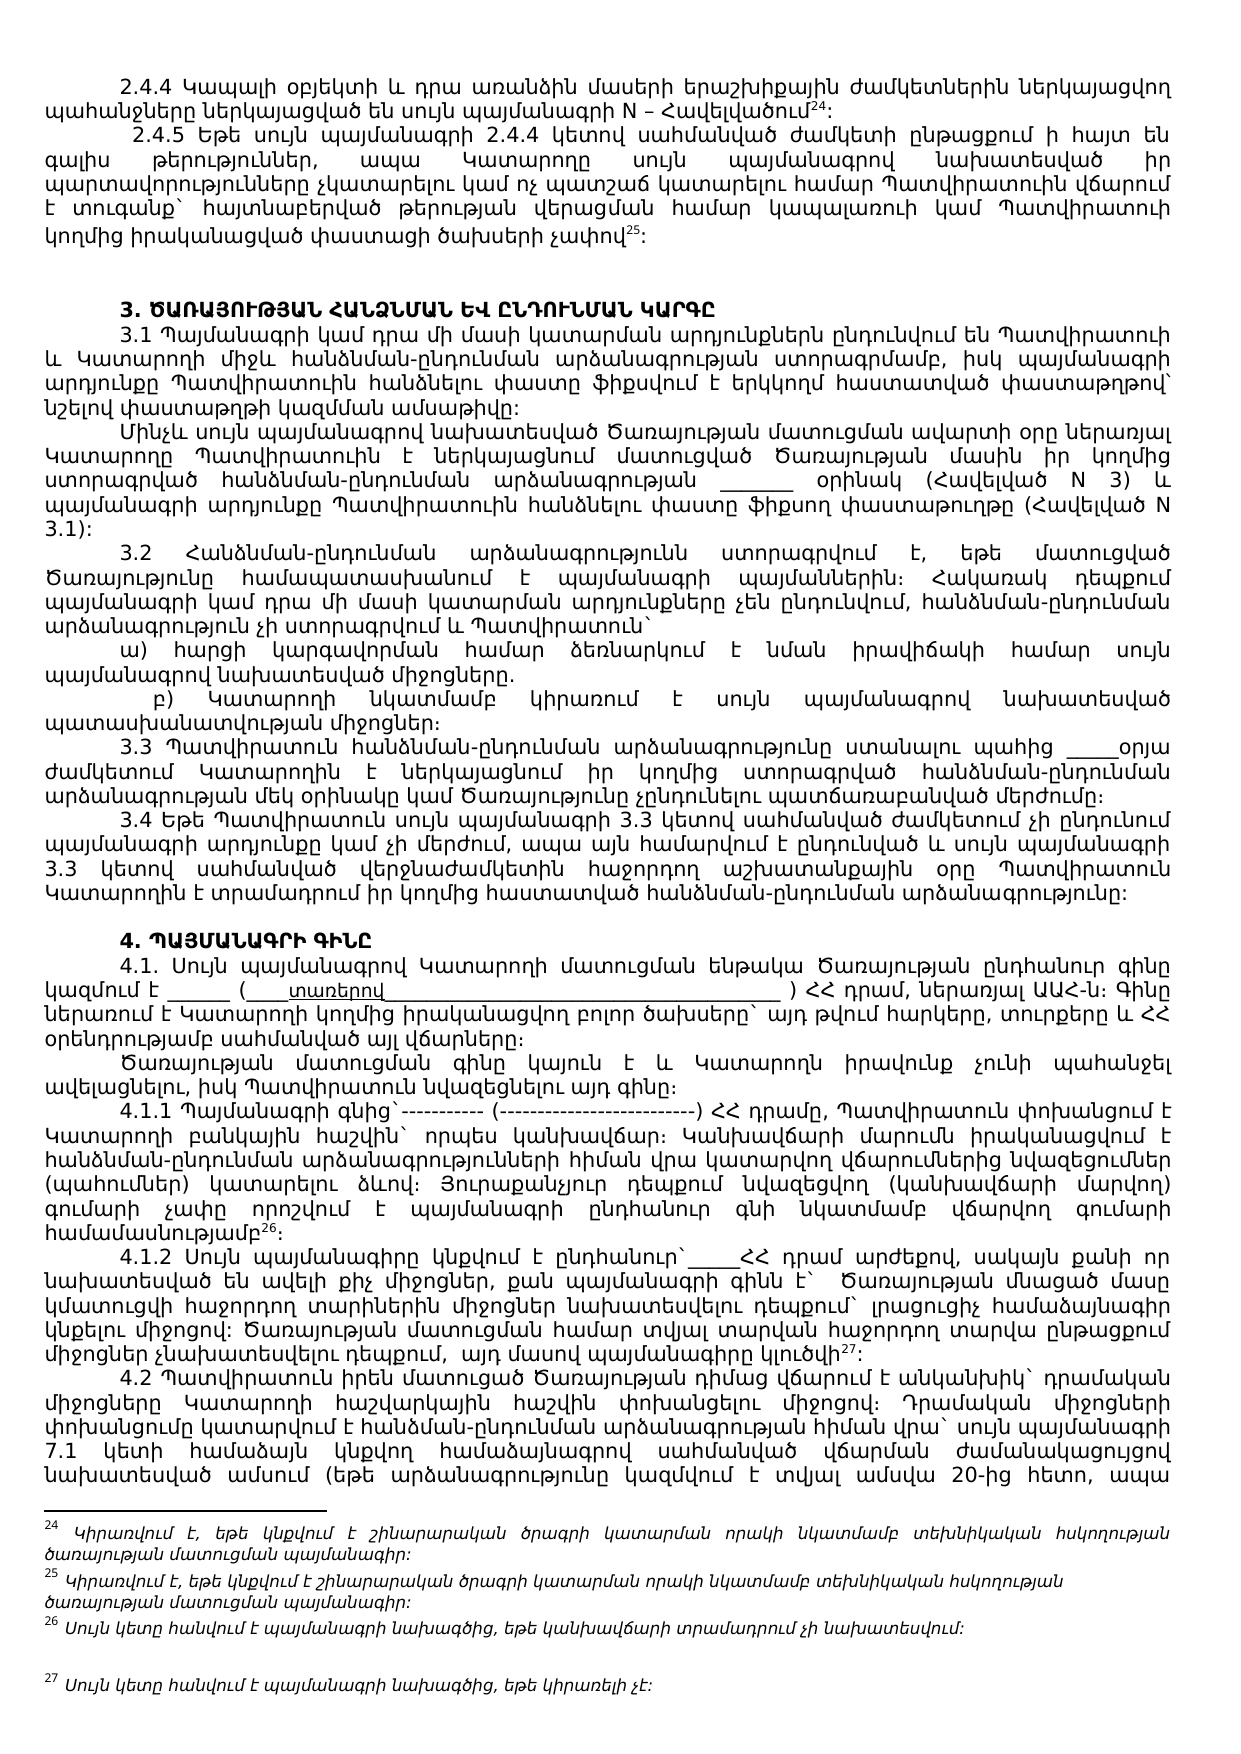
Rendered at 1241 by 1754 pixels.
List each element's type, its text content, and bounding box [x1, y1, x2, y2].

text 3.4 Եթե Պատվիրատուն սույն պայմանագրի 3.3 կետով սահմանված ժամկետում չի ընդունում պայմանագրի արդյունքը կամ չի մերժում, ապա այն համարվում է ընդունված և սույն պայմանագրի 3.3 կետով սահմանված վերջնաժամկետին հաջորդող աշխատանքային օրը Պատվիրատուն Կատարողին է տրամադրում իր կողմից հաստատված հանձնման-ընդունման արձանագրությունը: [44, 808, 1172, 905]
text 4.1.2 Սույն պայմանագիրը կնքվում է ընդհանուր`_____ՀՀ դրամ արժեքով, սակայն քանի որ նախատեսված են ավելի քիչ միջոցներ, քան պայմանագրի գինն է` Ծառայության մնացած մասը կմատուցվի հաջորդող տարիներին միջոցներ նախատեսվելու դեպքում` լրացուցիչ համաձայնագիր կնքելու միջոցով: Ծառայության մատուցման համար տվյալ տարվան հաջորդող տարվա ընթացքում միջոցներ չնախատեսվելու դեպքում, այդ մասով պայմանագիրը կլուծվի: [44, 1245, 1172, 1366]
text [44, 1366, 1172, 1488]
text 3.1 Պայմանագրի կամ դրա մի մասի կատարման արդյունքներն ընդունվում են Պատվիրատուի և Կատարողի միջև հանձնման-ընդունման արձանագրության ստորագրմամբ, իսկ պայմանագրի արդյունքը Պատվիրատուին հանձնելու փաստը ֆիքսվում է երկկողմ հաստատված փաստաթղթով՝ նշելով փաստաթղթի կազմման ամսաթիվը: [44, 323, 1172, 420]
text Մինչև սույն պայմանագրով նախատեսված Ծառայության մատուցման ավարտի օրը ներառյալ Կատարողը Պատվիրատուին է ներկայացնում մատուցված Ծառայության մասին իր կողմից ստորագրված հանձնման-ընդունման արձանագրության _______ օրինակ (Հավելված N 3) և պայմանագրի արդյունքը Պատվիրատուին հանձնելու փաստը ֆիքսող փաստաթուղթը (Հավելված N 3.1): [44, 420, 1172, 541]
text 2.4.5 Եթե սույն պայմանագրի 2.4.4 կետով սահմանված ժամկետի ընթացքում ի հայտ են գալիս թերություններ, ապա Կատարողը սույն պայմանագրով նախատեսված իր պարտավորությունները չկատարելու կամ ոչ պատշաճ կատարելու համար Պատվիրատուին վճարում է տուգանք` հայտնաբերված թերության վերացման համար կապալառուի կամ Պատվիրատուի կողմից իրականացված փաստացի ծախսերի չափով: [44, 123, 1172, 250]
text Ծառայության մատուցման գինը կայուն է և Կատարողն իրավունք չունի պահանջել ավելացնելու, իսկ Պատվիրատուն նվազեցնելու այդ գինը։ [44, 1051, 1172, 1099]
text 3.3 Պատվիրատուն հանձնման-ընդունման արձանագրությունը ստանալու պահից _____օրյա ժամկետում Կատարողին է ներկայացնում իր կողմից ստորագրված հանձնման-ընդունման արձանագրության մեկ օրինակը կամ Ծառայությունը չընդունելու պատճառաբանված մերժումը։ [44, 735, 1172, 808]
text 3. ԾԱՌԱՅՈՒԹՅԱՆ ՀԱՆՁՆՄԱՆ ԵՎ ԸՆԴՈՒՆՄԱՆ ԿԱՐԳԸ [44, 298, 1172, 323]
text 4.1. Սույն պայմանագրով Կատարողի մատուցման ենթակա Ծառայության ընդհանուր գինը կազմում է ______ (____տառերով______________________________________ ) ՀՀ դրամ, ներառյալ ԱԱՀ-ն։ Գինը ներառում է Կատարողի կողմից իրականացվող բոլոր ծախսերը` այդ թվում հարկերը, տուրքերը և ՀՀ օրենդրությամբ սահմանված այլ վճարները։ [44, 954, 1172, 1051]
text բ) Կատարողի նկատմամբ կիրառում է սույն պայմանագրով նախատեսված պատասխանատվության միջոցներ։ [44, 687, 1172, 735]
text ա) հարցի կարգավորման համար ձեռնարկում է նման իրավիճակի համար սույն պայմանագրով նախատեսված միջոցները. [44, 638, 1172, 687]
text 3.2 Հանձնման-ընդունման արձանագրությունն ստորագրվում է, եթե մատուցված Ծառայությունը համապատասխանում է պայմանագրի պայմաններին։ Հակառակ դեպքում պայմանագրի կամ դրա մի մասի կատարման արդյունքները չեն ընդունվում, հանձնման-ընդունման արձանագրություն չի ստորագրվում և Պատվիրատուն` [44, 541, 1172, 638]
text 2.4.4 Կապալի օբյեկտի և դրա առանձին մասերի երաշխիքային ժամկետներին ներկայացվող պահանջները ներկայացված են սույն պայմանագրի N – Հավելվածում: [44, 75, 1172, 123]
text 4. ՊԱՅՄԱՆԱԳՐԻ ԳԻՆԸ [44, 929, 1172, 954]
text 4.1.1 Պայմանագրի գնից`----------- (--------------------------) ՀՀ դրամը, Պատվիրատուն փոխանցում է Կատարողի բանկային հաշվին` որպես կանխավճար։ Կանխավճարի մարումն իրականացվում է հանձնման-ընդունման արձանագրությունների հիման վրա կատարվող վճարումներից նվազեցումներ (պահումներ) կատարելու ձևով։ Յուրաքանչյուր դեպքում նվազեցվող (կանխավճարի մարվող) գումարի չափը որոշվում է պայմանագրի ընդհանուր գնի նկատմամբ վճարվող գումարի համամասնությամբ։ [44, 1099, 1172, 1245]
